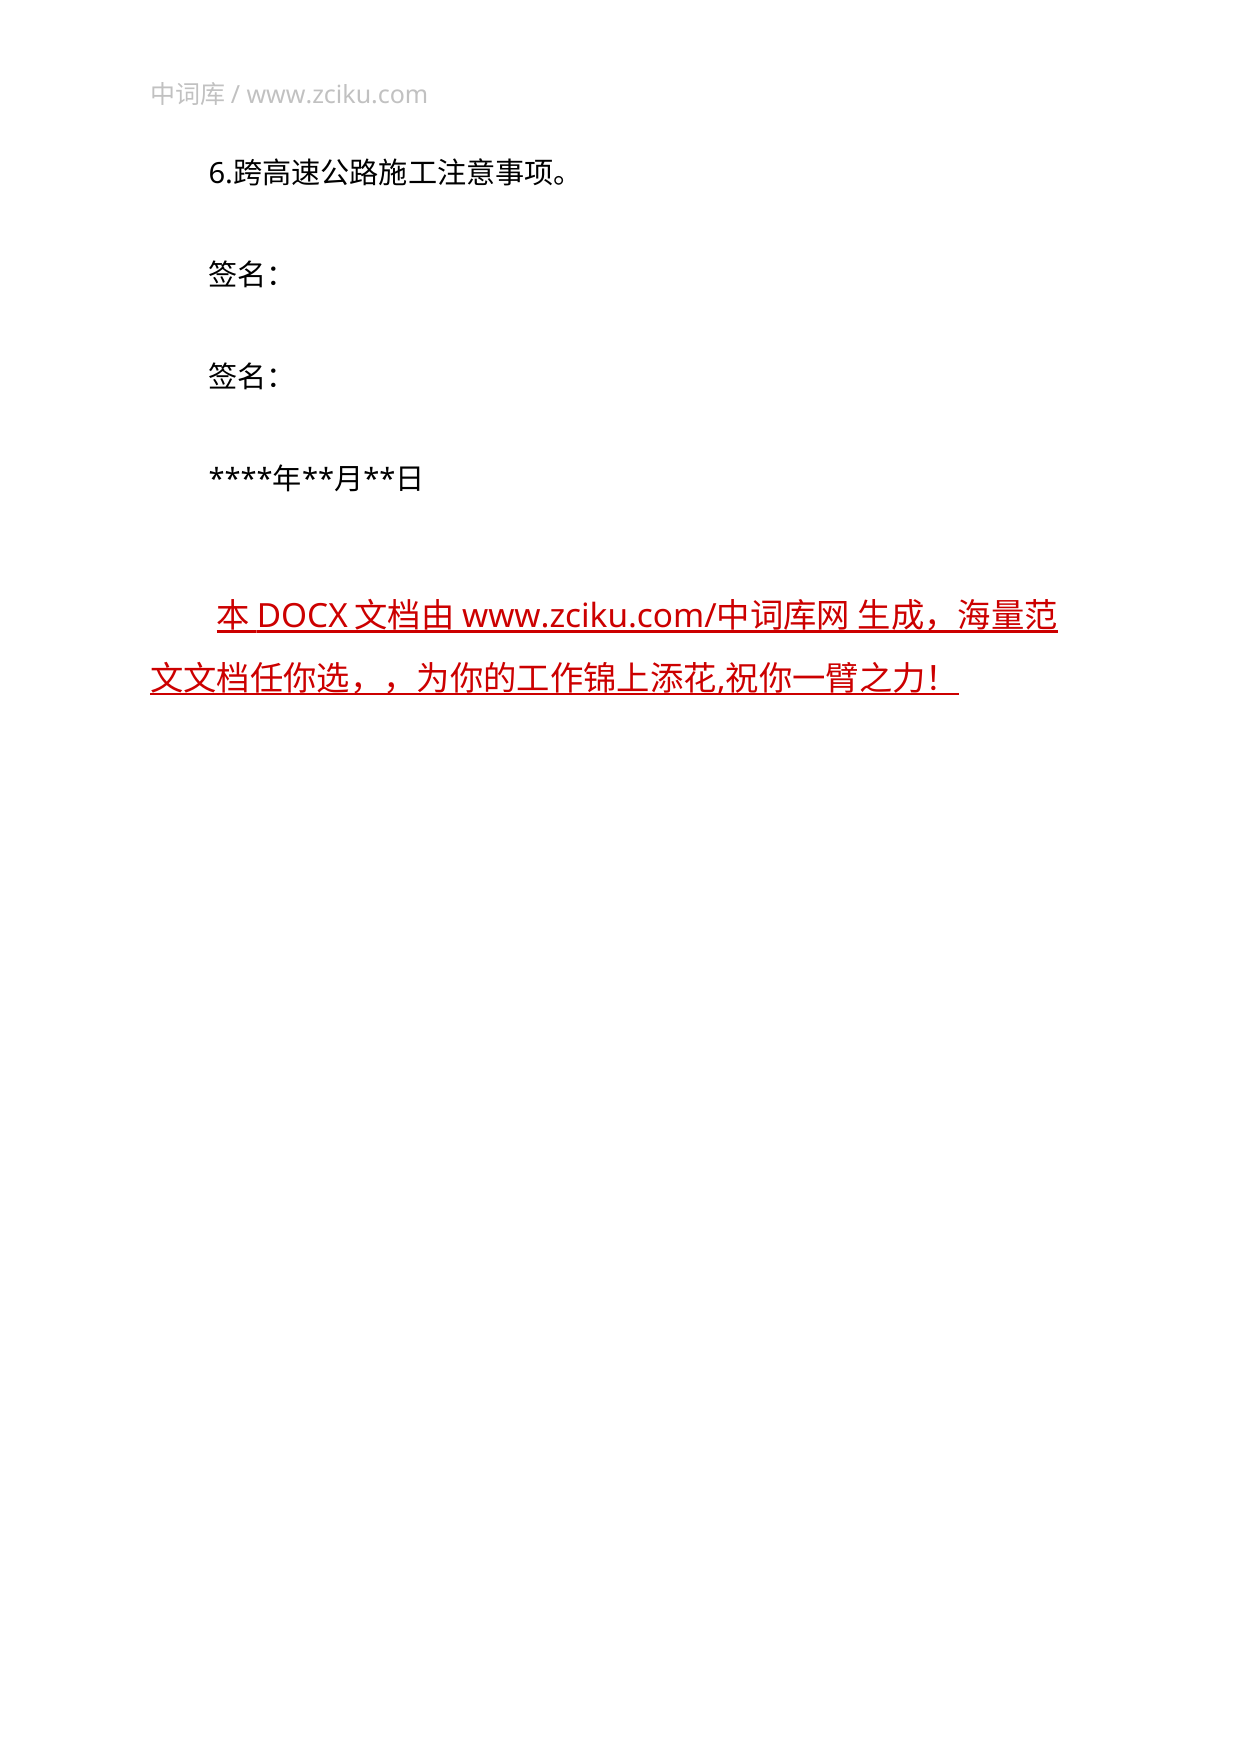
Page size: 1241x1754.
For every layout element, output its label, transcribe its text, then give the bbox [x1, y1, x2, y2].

text 6.跨高速公路施工注意事项。 [150, 150, 1090, 192]
text 本DOCX文档由 www.zciku.com/中词库网 生成，海量范文文档任你选，，为你的工作锦上添花,祝你一臂之力！ [150, 589, 1090, 700]
text ****年**月**日 [150, 456, 1090, 498]
text 签名： [150, 354, 1090, 396]
text 签名： [150, 252, 1090, 294]
